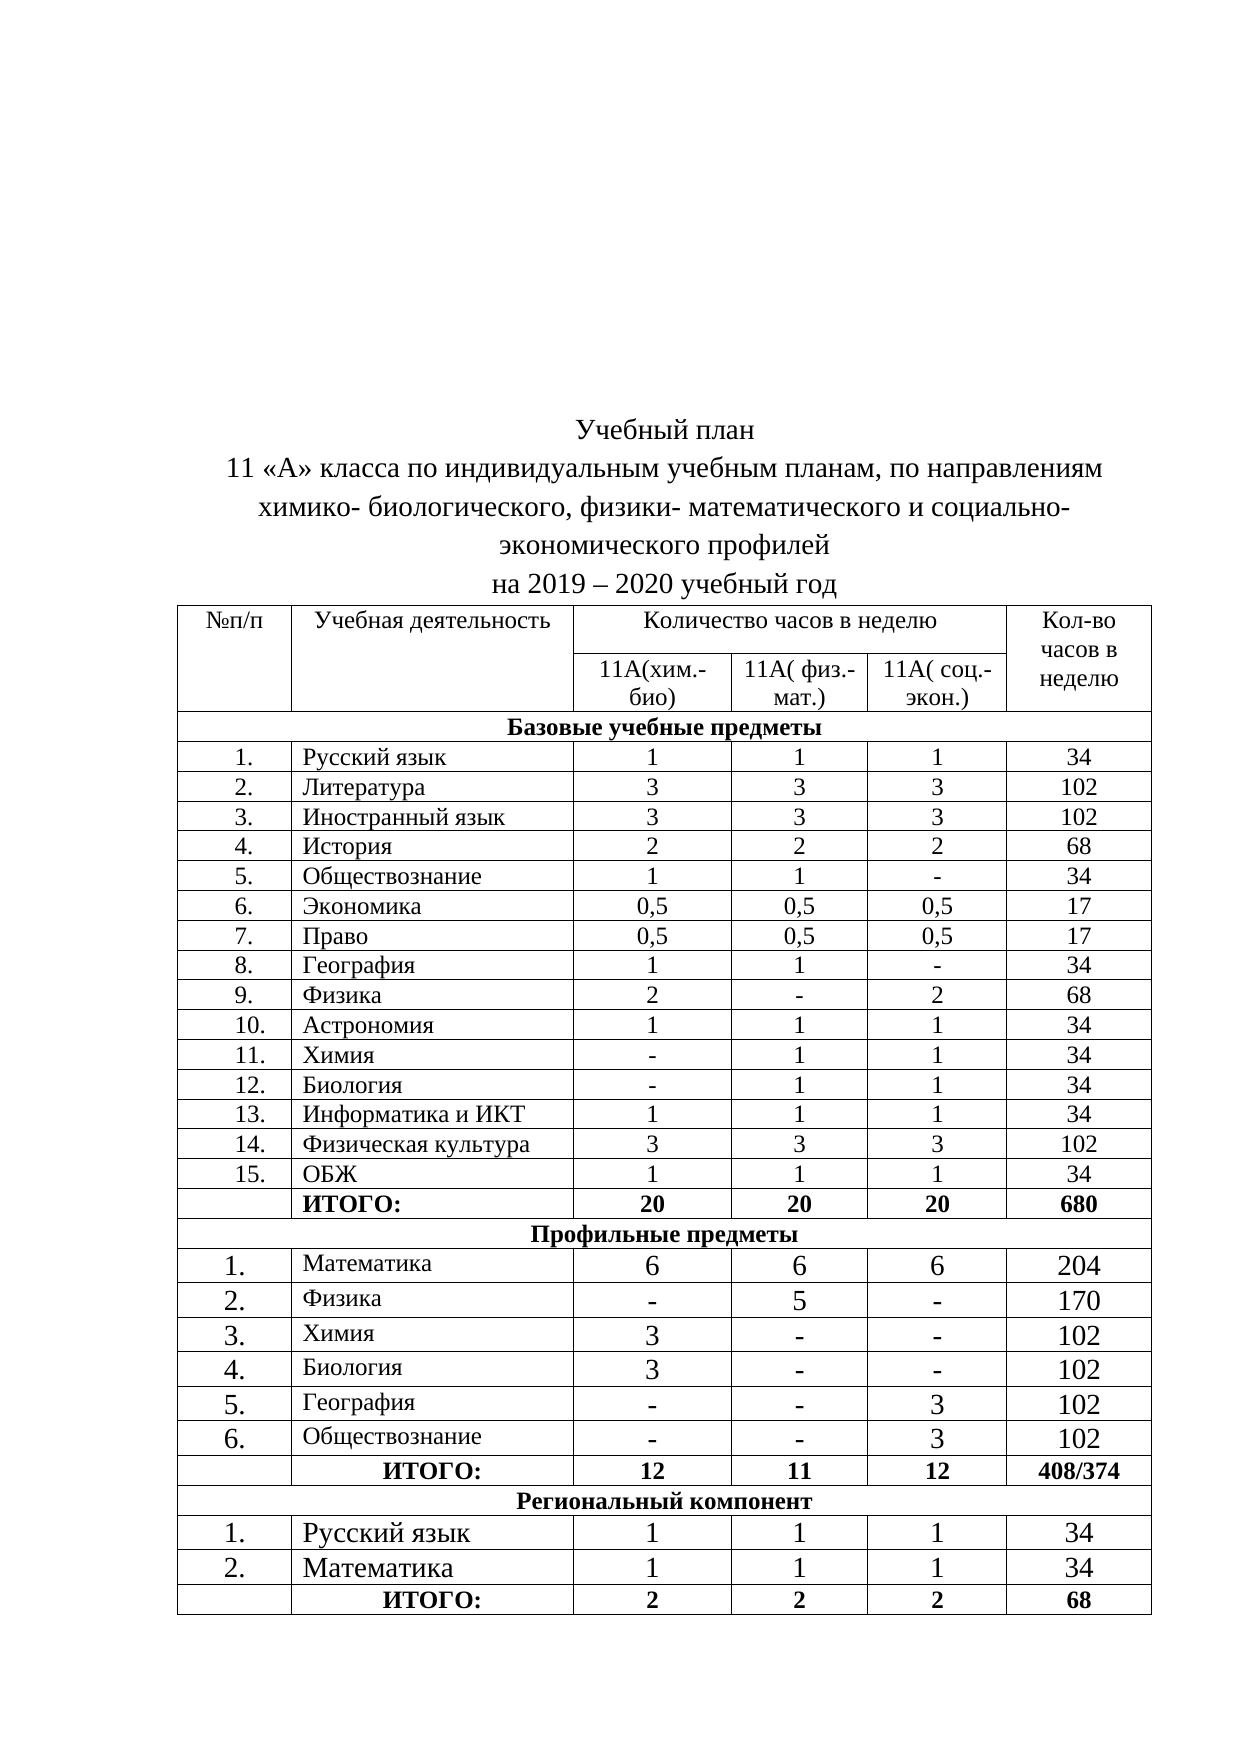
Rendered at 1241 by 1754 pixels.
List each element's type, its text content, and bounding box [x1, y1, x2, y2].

table_cell [178, 1129, 291, 1158]
table_cell Химия [292, 1318, 573, 1351]
table_cell 170 [1007, 1283, 1151, 1317]
table_cell 34 [1007, 1070, 1151, 1098]
table_cell [178, 1070, 291, 1098]
table_cell Информатика и ИКТ [292, 1100, 573, 1128]
table_cell [178, 1040, 291, 1069]
table_cell 11А(хим.-био) [574, 654, 731, 711]
table_cell - [868, 1352, 1006, 1386]
table_cell 1 [868, 1550, 1006, 1584]
table_cell 12 [868, 1456, 1006, 1485]
table_cell 6. [178, 1421, 291, 1455]
table_cell 20 [574, 1189, 731, 1218]
table_cell - [574, 1040, 731, 1069]
table_cell Обществознание [292, 861, 573, 890]
table_cell 102 [1007, 802, 1151, 830]
table_cell 34 [1007, 742, 1151, 771]
table_cell Профильные предметы [178, 1219, 1151, 1247]
table_cell 2 [868, 831, 1006, 860]
table_cell [178, 921, 291, 949]
table_cell 1 [732, 861, 867, 890]
table_cell 1 [574, 1100, 731, 1128]
table_cell 0,5 [868, 921, 1006, 949]
table_cell 102 [1007, 772, 1151, 801]
table_cell [178, 802, 291, 830]
table_cell - [868, 861, 1006, 890]
table_cell 3 [868, 1129, 1006, 1158]
table_cell 1 [574, 1550, 731, 1584]
table_cell 11 [732, 1456, 867, 1485]
table_cell Обществознание [292, 1421, 573, 1455]
table_cell [178, 742, 291, 771]
table_cell - [574, 1421, 731, 1455]
table_cell 3 [574, 1352, 731, 1386]
table_cell - [574, 1283, 731, 1317]
table_cell 3 [732, 1129, 867, 1158]
table_cell 34 [1007, 1100, 1151, 1128]
table_cell 102 [1007, 1318, 1151, 1351]
table_cell Биология [292, 1070, 573, 1098]
table_cell 4. [178, 1352, 291, 1386]
table_cell 34 [1007, 861, 1151, 890]
table_cell [178, 1100, 291, 1128]
table_cell 1 [868, 1516, 1006, 1549]
table_cell Физическая культура [292, 1129, 573, 1158]
table_cell - [868, 951, 1006, 979]
table_cell 1 [574, 1516, 731, 1549]
table_cell 3 [868, 772, 1006, 801]
table_cell 102 [1007, 1352, 1151, 1386]
table_cell 11А( физ.-мат.) [732, 654, 867, 711]
table_cell - [574, 1387, 731, 1420]
table_cell 2 [574, 980, 731, 1009]
table_cell 34 [1007, 951, 1151, 979]
table_cell 0,5 [732, 921, 867, 949]
table_cell - [732, 1421, 867, 1455]
table_cell 102 [1007, 1129, 1151, 1158]
table_cell 2. [178, 1550, 291, 1584]
table_cell 1 [868, 1040, 1006, 1069]
table_cell ИТОГО: [292, 1189, 573, 1218]
table_cell [178, 772, 291, 801]
table_header Учебная деятельность [292, 606, 573, 711]
table_cell 1 [868, 1100, 1006, 1128]
table_cell 34 [1007, 1550, 1151, 1584]
table_cell 1 [574, 1159, 731, 1188]
table_cell 20 [868, 1189, 1006, 1218]
table_cell - [732, 1352, 867, 1386]
table_cell 2 [732, 831, 867, 860]
table_cell 34 [1007, 1040, 1151, 1069]
table_cell 1 [732, 1100, 867, 1128]
table_cell Литература [292, 772, 573, 801]
table_cell 204 [1007, 1249, 1151, 1282]
table_cell Физика [292, 1283, 573, 1317]
table_cell Базовые учебные предметы [178, 712, 1151, 741]
table_cell Математика [292, 1550, 573, 1584]
table_cell [178, 831, 291, 860]
table_cell 680 [1007, 1189, 1151, 1218]
table_header №п/п [178, 606, 291, 711]
table_cell 102 [1007, 1387, 1151, 1420]
table_cell ИТОГО: [292, 1585, 573, 1613]
table_cell 408/374 [1007, 1456, 1151, 1485]
table_cell 3 [574, 802, 731, 830]
table_cell 6 [574, 1249, 731, 1282]
table_header Кол-во часов в неделю [1007, 606, 1151, 711]
table_cell 2 [574, 1585, 731, 1613]
table_cell Русский язык [292, 742, 573, 771]
table_cell 2 [732, 1585, 867, 1613]
table_cell 1 [574, 1010, 731, 1039]
table_cell 1 [732, 1159, 867, 1188]
text на 2019 – 2020 учебный год [177, 566, 1152, 599]
table_cell 5. [178, 1387, 291, 1420]
table_cell 2 [574, 831, 731, 860]
table_cell 12 [574, 1456, 731, 1485]
table_cell 1 [732, 742, 867, 771]
table_cell [178, 1456, 291, 1485]
table_cell 3 [732, 772, 867, 801]
table_cell 5 [732, 1283, 867, 1317]
table_cell 3. [178, 1318, 291, 1351]
table_cell [178, 980, 291, 1009]
table_cell 11А( соц.- экон.) [868, 654, 1006, 711]
table_cell [178, 891, 291, 920]
table_cell 2 [868, 980, 1006, 1009]
text 11 «А» класса по индивидуальным учебным планам, по направлениям химико- биологического, физики- математического и социально-экономического профилей [177, 450, 1152, 561]
table_cell 34 [1007, 1516, 1151, 1549]
table_cell 1 [868, 1010, 1006, 1039]
text Учебный план [177, 412, 1152, 445]
table_cell История [292, 831, 573, 860]
table_cell 1 [732, 1070, 867, 1098]
table_cell Иностранный язык [292, 802, 573, 830]
table_cell 0,5 [732, 891, 867, 920]
table_cell 17 [1007, 921, 1151, 949]
table_cell [178, 1585, 291, 1613]
table_cell 3 [868, 1387, 1006, 1420]
table_cell 20 [732, 1189, 867, 1218]
table_cell География [292, 951, 573, 979]
table_cell [178, 951, 291, 979]
table_cell Математика [292, 1249, 573, 1282]
table_cell 2 [868, 1585, 1006, 1613]
table_cell ОБЖ [292, 1159, 573, 1188]
table_cell - [732, 1318, 867, 1351]
table_cell 1. [178, 1516, 291, 1549]
table_cell 1 [868, 1159, 1006, 1188]
table_cell [178, 1189, 291, 1218]
table_cell 102 [1007, 1421, 1151, 1455]
table_cell Региональный компонент [178, 1486, 1151, 1514]
table_cell 1 [868, 742, 1006, 771]
table_cell 1 [574, 951, 731, 979]
table_cell Астрономия [292, 1010, 573, 1039]
table_cell 68 [1007, 980, 1151, 1009]
table_cell 1. [178, 1249, 291, 1282]
table_cell 3 [574, 772, 731, 801]
table_cell 34 [1007, 1010, 1151, 1039]
table_cell 1 [732, 1550, 867, 1584]
table_cell Русский язык [292, 1516, 573, 1549]
table_cell - [574, 1070, 731, 1098]
table_cell - [732, 980, 867, 1009]
table_cell Право [292, 921, 573, 949]
table_cell География [292, 1387, 573, 1420]
table_cell 2. [178, 1283, 291, 1317]
table_cell - [868, 1283, 1006, 1317]
table_cell 3 [574, 1129, 731, 1158]
table_cell 0,5 [574, 891, 731, 920]
table_cell 1 [732, 1040, 867, 1069]
table_cell 0,5 [574, 921, 731, 949]
table_cell 3 [732, 802, 867, 830]
table_cell 3 [868, 1421, 1006, 1455]
table_cell 6 [868, 1249, 1006, 1282]
table_cell 17 [1007, 891, 1151, 920]
table_cell Экономика [292, 891, 573, 920]
table_header Количество часов в неделю [574, 606, 1006, 653]
table_cell - [868, 1318, 1006, 1351]
table_cell [178, 861, 291, 890]
table_cell 1 [732, 951, 867, 979]
table_cell 34 [1007, 1159, 1151, 1188]
table_cell 3 [574, 1318, 731, 1351]
table_cell 1 [732, 1010, 867, 1039]
table_cell 6 [732, 1249, 867, 1282]
table_cell [178, 1159, 291, 1188]
table_cell - [732, 1387, 867, 1420]
table_cell 68 [1007, 831, 1151, 860]
table_cell 1 [732, 1516, 867, 1549]
table_cell 3 [868, 802, 1006, 830]
table_cell Физика [292, 980, 573, 1009]
table_cell 1 [574, 742, 731, 771]
table_cell ИТОГО: [292, 1456, 573, 1485]
table_cell Биология [292, 1352, 573, 1386]
table_cell 1 [574, 861, 731, 890]
table_cell [178, 1010, 291, 1039]
table_cell Химия [292, 1040, 573, 1069]
table_cell 1 [868, 1070, 1006, 1098]
table_cell 0,5 [868, 891, 1006, 920]
table_cell 68 [1007, 1585, 1151, 1613]
